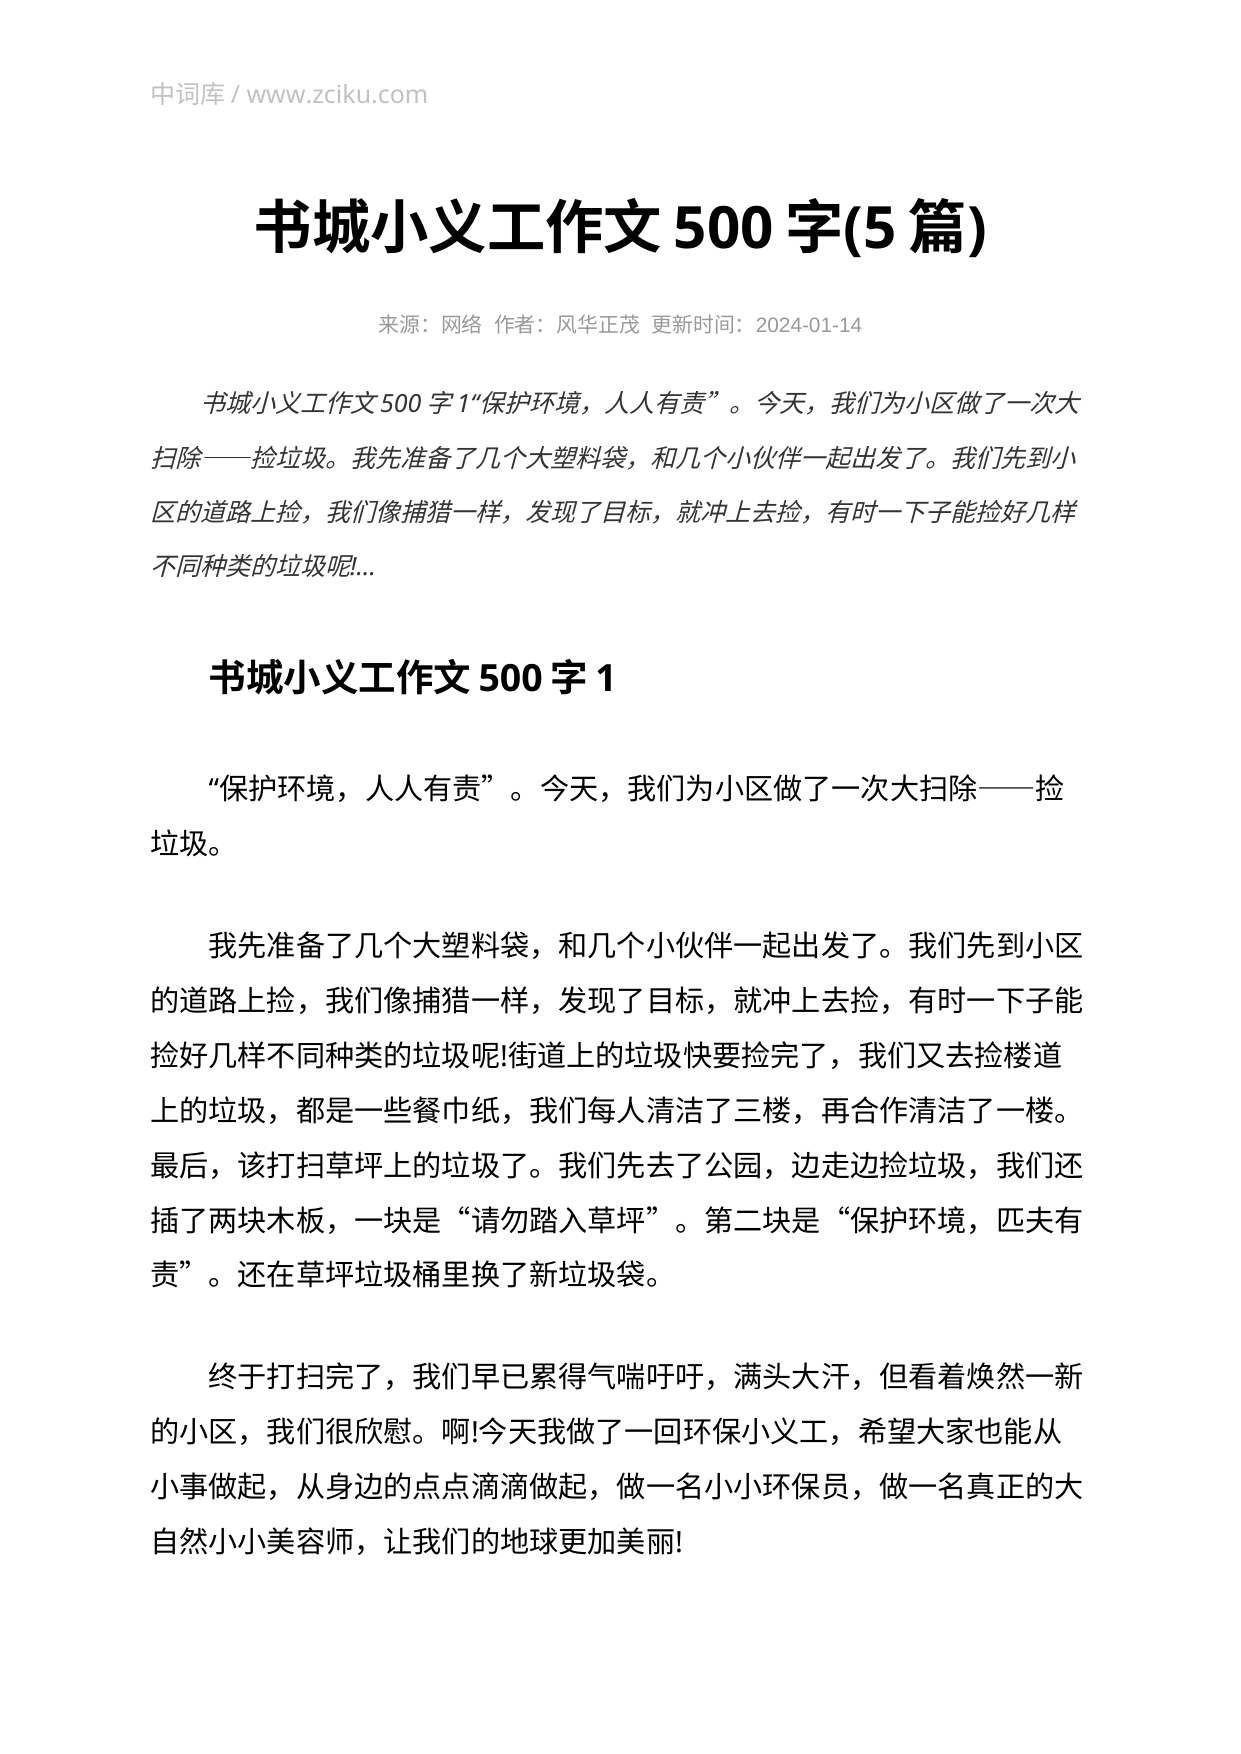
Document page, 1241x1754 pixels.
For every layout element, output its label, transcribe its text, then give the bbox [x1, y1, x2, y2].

text 终于打扫完了，我们早已累得气喘吁吁，满头大汗，但看着焕然一新的小区，我们很欣慰。啊!今天我做了一回环保小义工，希望大家也能从小事做起，从身边的点点滴滴做起，做一名小小环保员，做一名真正的大自然小小美容师，让我们的地球更加美丽! [150, 1354, 1090, 1561]
text 我先准备了几个大塑料袋，和几个小伙伴一起出发了。我们先到小区的道路上捡，我们像捕猎一样，发现了目标，就冲上去捡，有时一下子能捡好几样不同种类的垃圾呢!街道上的垃圾快要捡完了，我们又去捡楼道上的垃圾，都是一些餐巾纸，我们每人清洁了三楼，再合作清洁了一楼。最后，该打扫草坪上的垃圾了。我们先去了公园，边走边捡垃圾，我们还插了两块木板，一块是“请勿踏入草坪”。第二块是“保护环境，匹夫有责”。还在草坪垃圾桶里换了新垃圾袋。 [150, 922, 1090, 1294]
text “保护环境，人人有责”。今天，我们为小区做了一次大扫除——捡垃圾。 [150, 766, 1090, 863]
text 书城小义工作文500字1 [150, 648, 1090, 703]
text 来源：网络 作者：风华正茂 更新时间：2024-01-14 [150, 313, 1090, 337]
text 书城小义工作文500字1“保护环境，人人有责”。今天，我们为小区做了一次大扫除——捡垃圾。我先准备了几个大塑料袋，和几个小伙伴一起出发了。我们先到小区的道路上捡，我们像捕猎一样，发现了目标，就冲上去捡，有时一下子能捡好几样不同种类的垃圾呢!... [150, 384, 1090, 583]
subtitle 书城小义工作文500字(5篇) [150, 181, 1090, 266]
